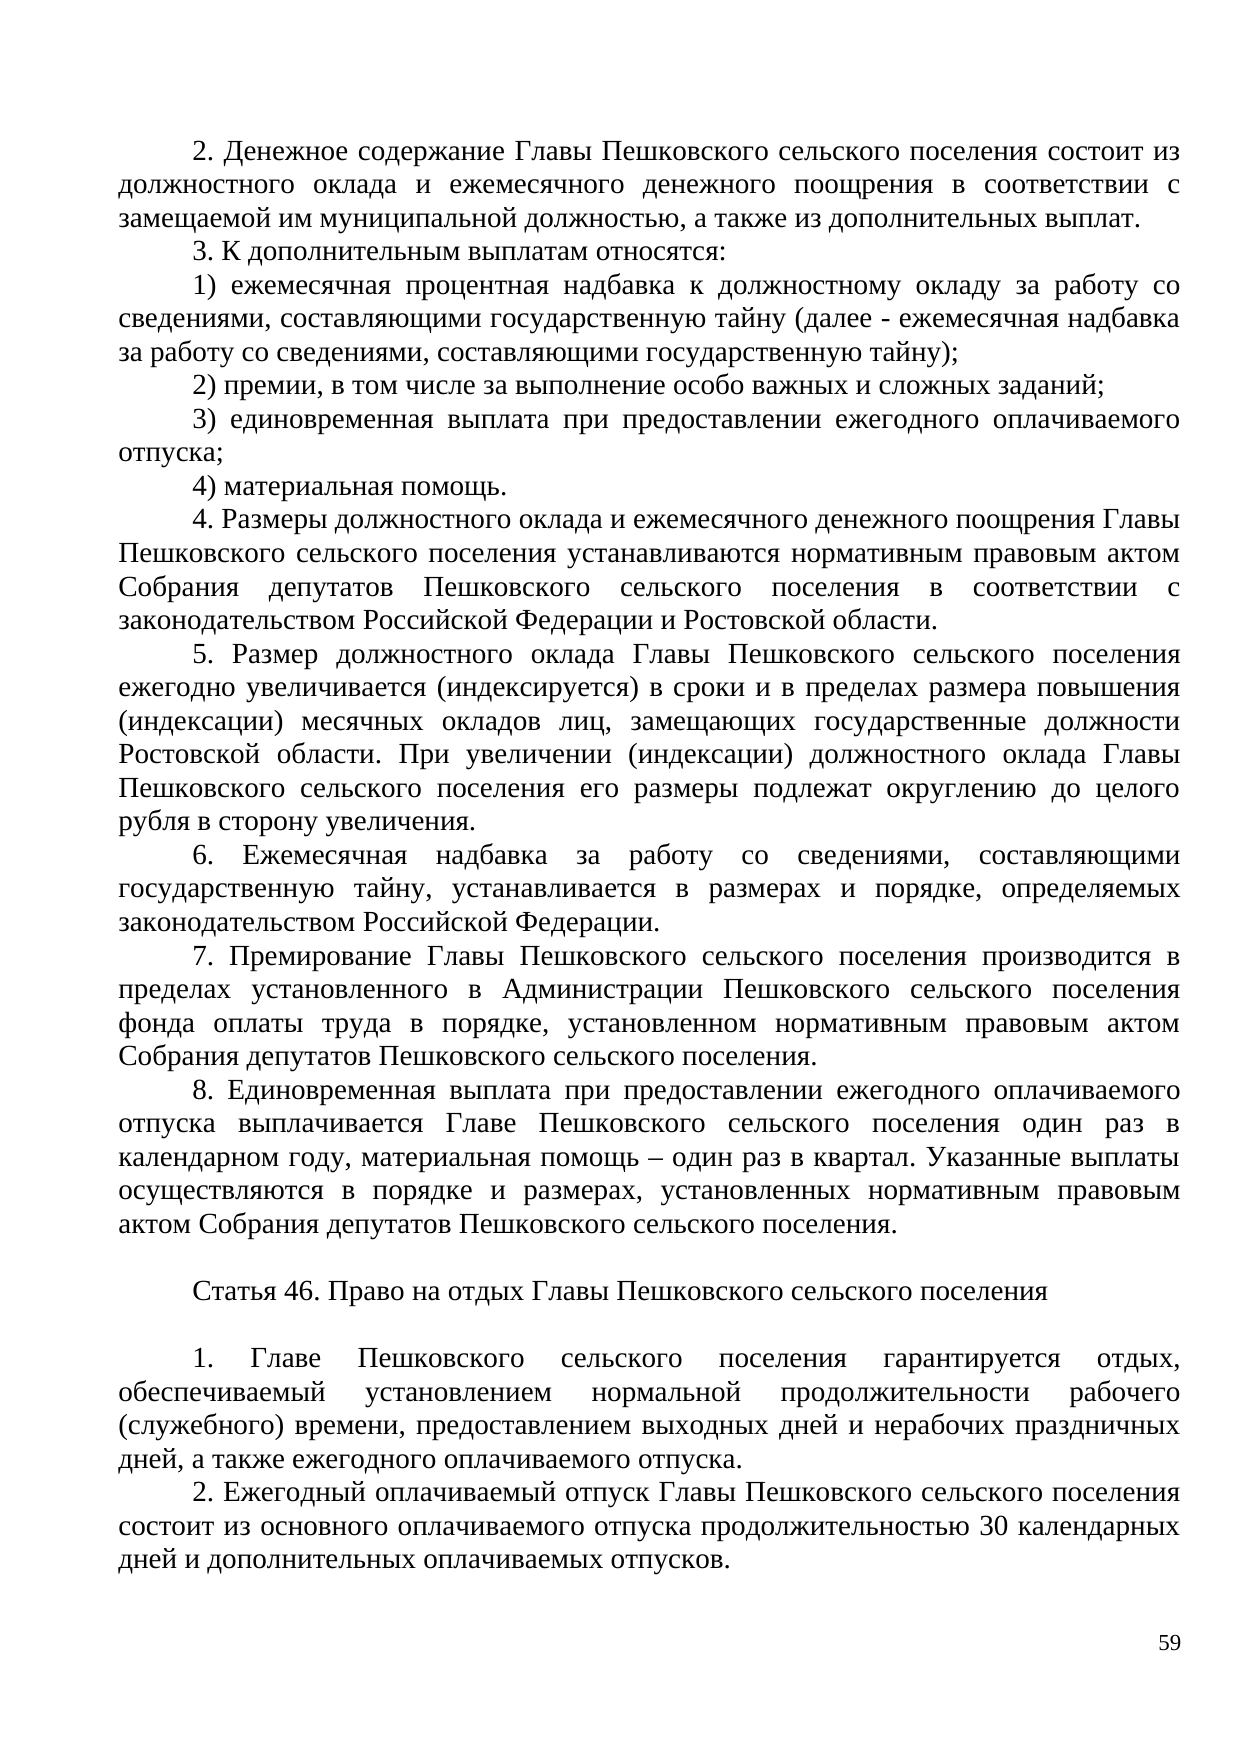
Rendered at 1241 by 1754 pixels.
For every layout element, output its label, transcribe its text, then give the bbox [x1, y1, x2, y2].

text 8. Единовременная выплата при предоставлении ежегодного оплачиваемого отпуска выплачивается Главе Пешковского сельского поселения один раз в календарном году, материальная помощь – один раз в квартал. Указанные выплаты осуществляются в порядке и размерах, установленных нормативным правовым актом Собрания депутатов Пешковского сельского поселения. [118, 1072, 1181, 1239]
text 7. Премирование Главы Пешковского сельского поселения производится в пределах установленного в Администрации Пешковского сельского поселения фонда оплаты труда в порядке, установленном нормативным правовым актом Собрания депутатов Пешковского сельского поселения. [118, 938, 1181, 1072]
text Статья 46. Право на отдых Главы Пешковского сельского поселения [118, 1273, 1181, 1307]
text 4. Размеры должностного оклада и ежемесячного денежного поощрения Главы Пешковского сельского поселения устанавливаются нормативным правовым актом Собрания депутатов Пешковского сельского поселения в соответствии с законодательством Российской Федерации и Ростовской области. [118, 502, 1181, 636]
text 2. Ежегодный оплачиваемый отпуск Главы Пешковского сельского поселения состоит из основного оплачиваемого отпуска продолжительностью 30 календарных дней и дополнительных оплачиваемых отпусков. [118, 1474, 1181, 1575]
text 1) ежемесячная процентная надбавка к должностному окладу за работу со сведениями, составляющими государственную тайну (далее - ежемесячная надбавка за работу со сведениями, составляющими государственную тайну); [118, 267, 1181, 367]
text 4) материальная помощь. [118, 468, 1181, 502]
text 3. К дополнительным выплатам относятся: [118, 233, 1181, 267]
text 5. Размер должностного оклада Главы Пешковского сельского поселения ежегодно увеличивается (индексируется) в сроки и в пределах размера повышения (индексации) месячных окладов лиц, замещающих государственные должности Ростовской области. При увеличении (индексации) должностного оклада Главы Пешковского сельского поселения его размеры подлежат округлению до целого рубля в сторону увеличения. [118, 636, 1181, 837]
text 1. Главе Пешковского сельского поселения гарантируется отдых, обеспечиваемый установлением нормальной продолжительности рабочего (служебного) времени, предоставлением выходных дней и нерабочих праздничных дней, а также ежегодного оплачиваемого отпуска. [118, 1340, 1181, 1474]
text 6. Ежемесячная надбавка за работу со сведениями, составляющими государственную тайну, устанавливается в размерах и порядке, определяемых законодательством Российской Федерации. [118, 837, 1181, 938]
text 2. Денежное содержание Главы Пешковского сельского поселения состоит из должностного оклада и ежемесячного денежного поощрения в соответствии с замещаемой им муниципальной должностью, а также из дополнительных выплат. [118, 133, 1181, 233]
text 2) премии, в том числе за выполнение особо важных и сложных заданий; [118, 367, 1181, 401]
text 3) единовременная выплата при предоставлении ежегодного оплачиваемого отпуска; [118, 401, 1181, 468]
